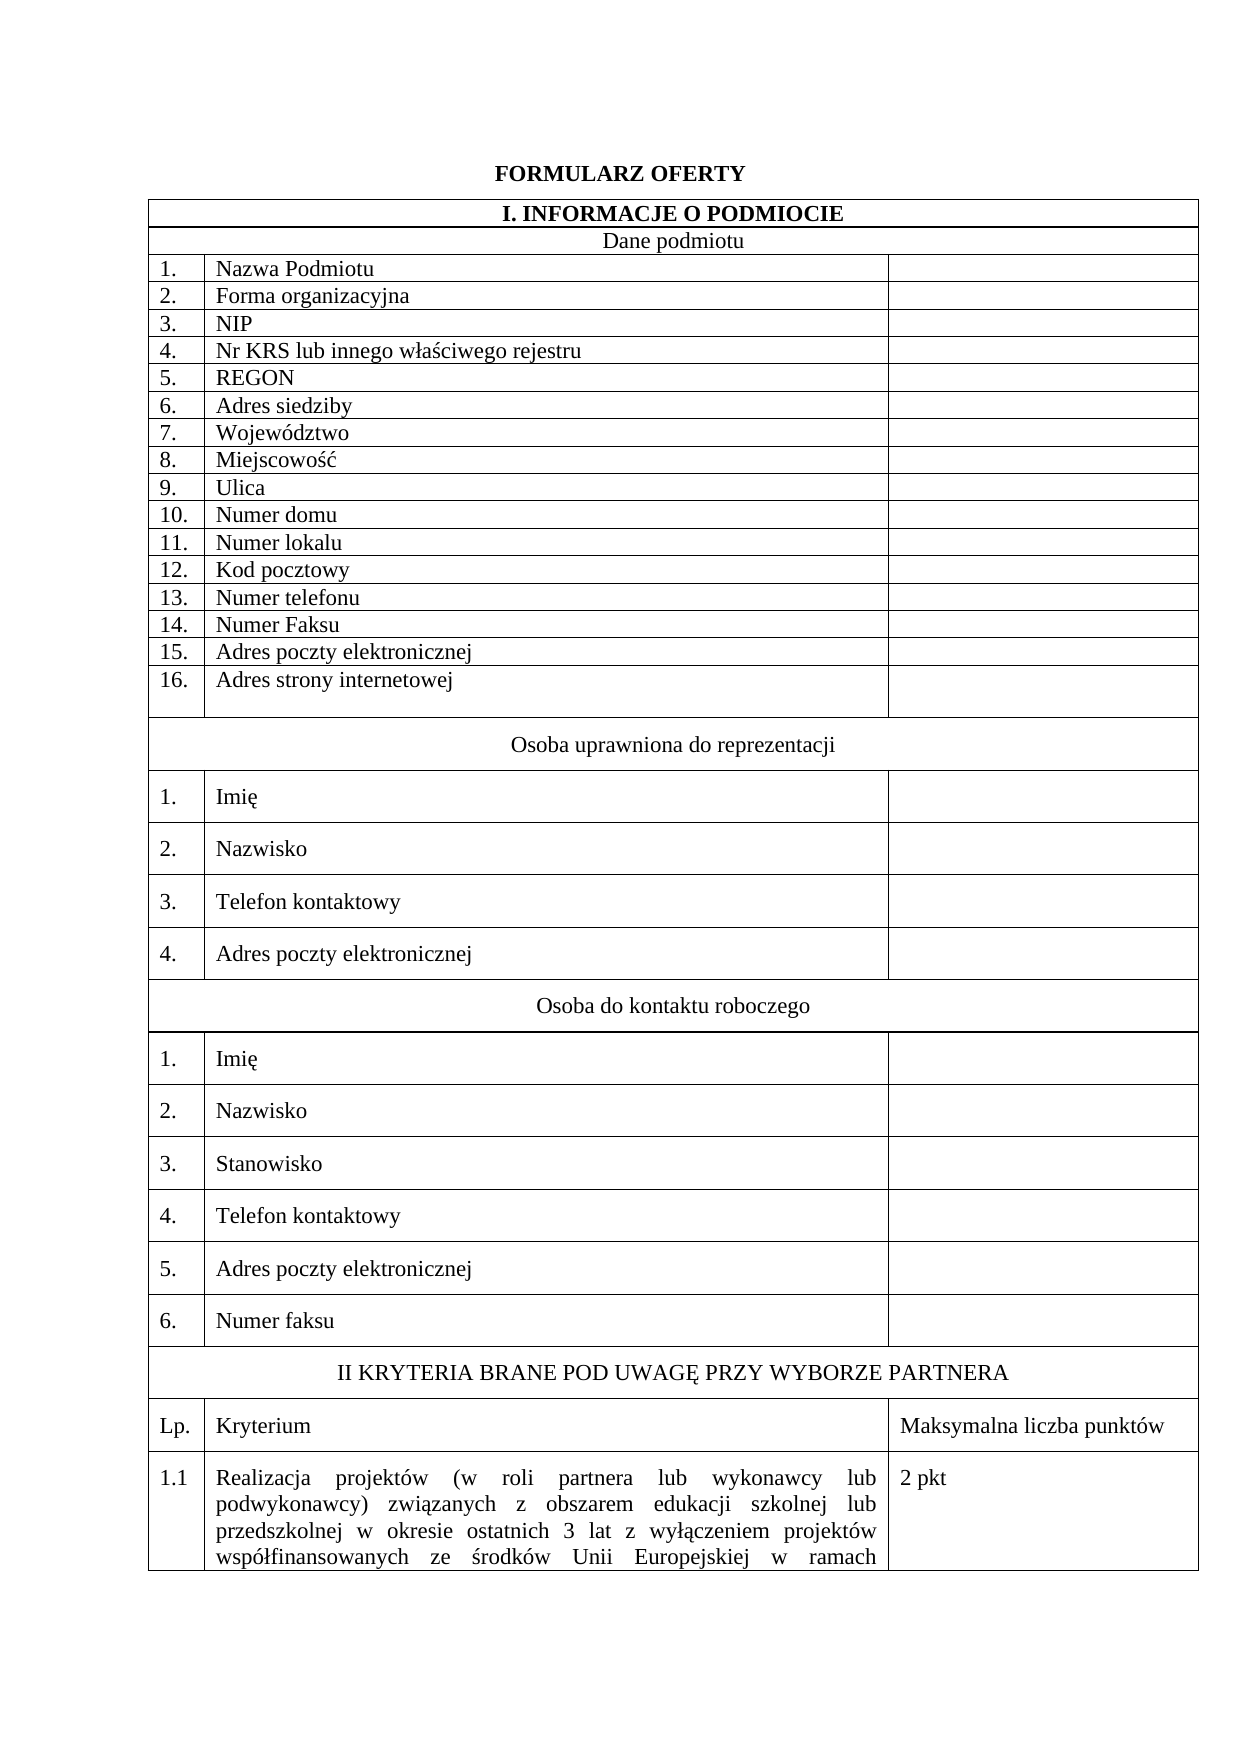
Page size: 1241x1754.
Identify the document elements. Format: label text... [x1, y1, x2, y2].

table_cell Imię [205, 1033, 888, 1084]
table_cell Nazwisko [205, 1085, 888, 1136]
table_cell Adres siedziby [205, 392, 888, 418]
table_cell 14. [149, 611, 204, 637]
table_cell [889, 928, 1198, 979]
table_cell Numer domu [205, 501, 888, 528]
table_cell [889, 529, 1198, 555]
table_cell Numer telefonu [205, 584, 888, 610]
table_cell Województwo [205, 419, 888, 446]
table_cell 11. [149, 529, 204, 555]
table_cell Nazwa Podmiotu [205, 255, 888, 281]
table_cell [889, 310, 1198, 336]
table_cell [889, 447, 1198, 473]
table_cell Osoba do kontaktu roboczego [149, 980, 1198, 1031]
table_cell 3. [149, 310, 204, 336]
table_cell [889, 1295, 1198, 1346]
table_cell [889, 556, 1198, 582]
table_cell [889, 474, 1198, 500]
table_cell Adres poczty elektronicznej [205, 1242, 888, 1293]
table_cell 3. [149, 875, 204, 927]
table_cell 1. [149, 255, 204, 281]
table_cell [889, 823, 1198, 874]
table_cell [889, 337, 1198, 363]
table_cell Osoba uprawniona do reprezentacji [149, 718, 1198, 769]
table_cell Dane podmiotu [149, 228, 1198, 254]
table_cell 2. [149, 282, 204, 308]
table_cell 4. [149, 928, 204, 979]
table_cell Lp. [149, 1399, 204, 1451]
table_cell [889, 501, 1198, 528]
table_cell 10. [149, 501, 204, 528]
table_cell 8. [149, 447, 204, 473]
table_cell Numer Faksu [205, 611, 888, 637]
table_cell Kryterium [205, 1399, 888, 1451]
table_cell 1. [149, 1033, 204, 1084]
table_cell 5. [149, 1242, 204, 1293]
table_cell Ulica [205, 474, 888, 500]
table_cell Nazwisko [205, 823, 888, 874]
table_cell [889, 611, 1198, 637]
table_cell 6. [149, 392, 204, 418]
table_cell [889, 419, 1198, 446]
table_cell 2 pkt [889, 1452, 1198, 1569]
table_cell [889, 255, 1198, 281]
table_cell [205, 1452, 888, 1569]
text FORMULARZ OFERTY [148, 160, 1093, 186]
table_cell [889, 584, 1198, 610]
table_cell Numer faksu [205, 1295, 888, 1346]
table_cell 1.1 [149, 1452, 204, 1569]
table_cell [889, 1242, 1198, 1293]
table_cell Stanowisko [205, 1137, 888, 1189]
table_cell [889, 638, 1198, 665]
table_cell REGON [205, 364, 888, 391]
table_cell 12. [149, 556, 204, 582]
table_cell NIP [205, 310, 888, 336]
table_cell 16. [149, 666, 204, 717]
table_cell Adres poczty elektronicznej [205, 928, 888, 979]
table_cell [889, 1137, 1198, 1189]
table_cell [889, 392, 1198, 418]
table_cell Imię [205, 771, 888, 822]
table_cell [889, 1085, 1198, 1136]
table_cell Adres strony internetowej [205, 666, 888, 717]
table_cell 7. [149, 419, 204, 446]
table_cell Telefon kontaktowy [205, 875, 888, 927]
table_cell 5. [149, 364, 204, 391]
table_cell 13. [149, 584, 204, 610]
table_cell 6. [149, 1295, 204, 1346]
table_cell 9. [149, 474, 204, 500]
table_cell [889, 282, 1198, 308]
table_cell Miejscowość [205, 447, 888, 473]
table_cell 4. [149, 1190, 204, 1241]
table_cell 2. [149, 823, 204, 874]
table_cell [889, 1190, 1198, 1241]
table_cell II KRYTERIA BRANE POD UWAGĘ PRZY WYBORZE PARTNERA [149, 1347, 1198, 1398]
table_cell Nr KRS lub innego właściwego rejestru [205, 337, 888, 363]
table_cell 2. [149, 1085, 204, 1136]
table_cell 4. [149, 337, 204, 363]
table_cell Forma organizacyjna [205, 282, 888, 308]
table_cell [889, 364, 1198, 391]
table_cell 1. [149, 771, 204, 822]
table_cell [889, 875, 1198, 927]
table_cell Kod pocztowy [205, 556, 888, 582]
table_cell Numer lokalu [205, 529, 888, 555]
table_cell 15. [149, 638, 204, 665]
table_cell 3. [149, 1137, 204, 1189]
table_cell Telefon kontaktowy [205, 1190, 888, 1241]
table_cell Adres poczty elektronicznej [205, 638, 888, 665]
table_cell [889, 771, 1198, 822]
table_cell Maksymalna liczba punktów [889, 1399, 1198, 1451]
table_cell [889, 666, 1198, 717]
table_header I. INFORMACJE O PODMIOCIE [149, 200, 1198, 226]
table_cell [889, 1033, 1198, 1084]
